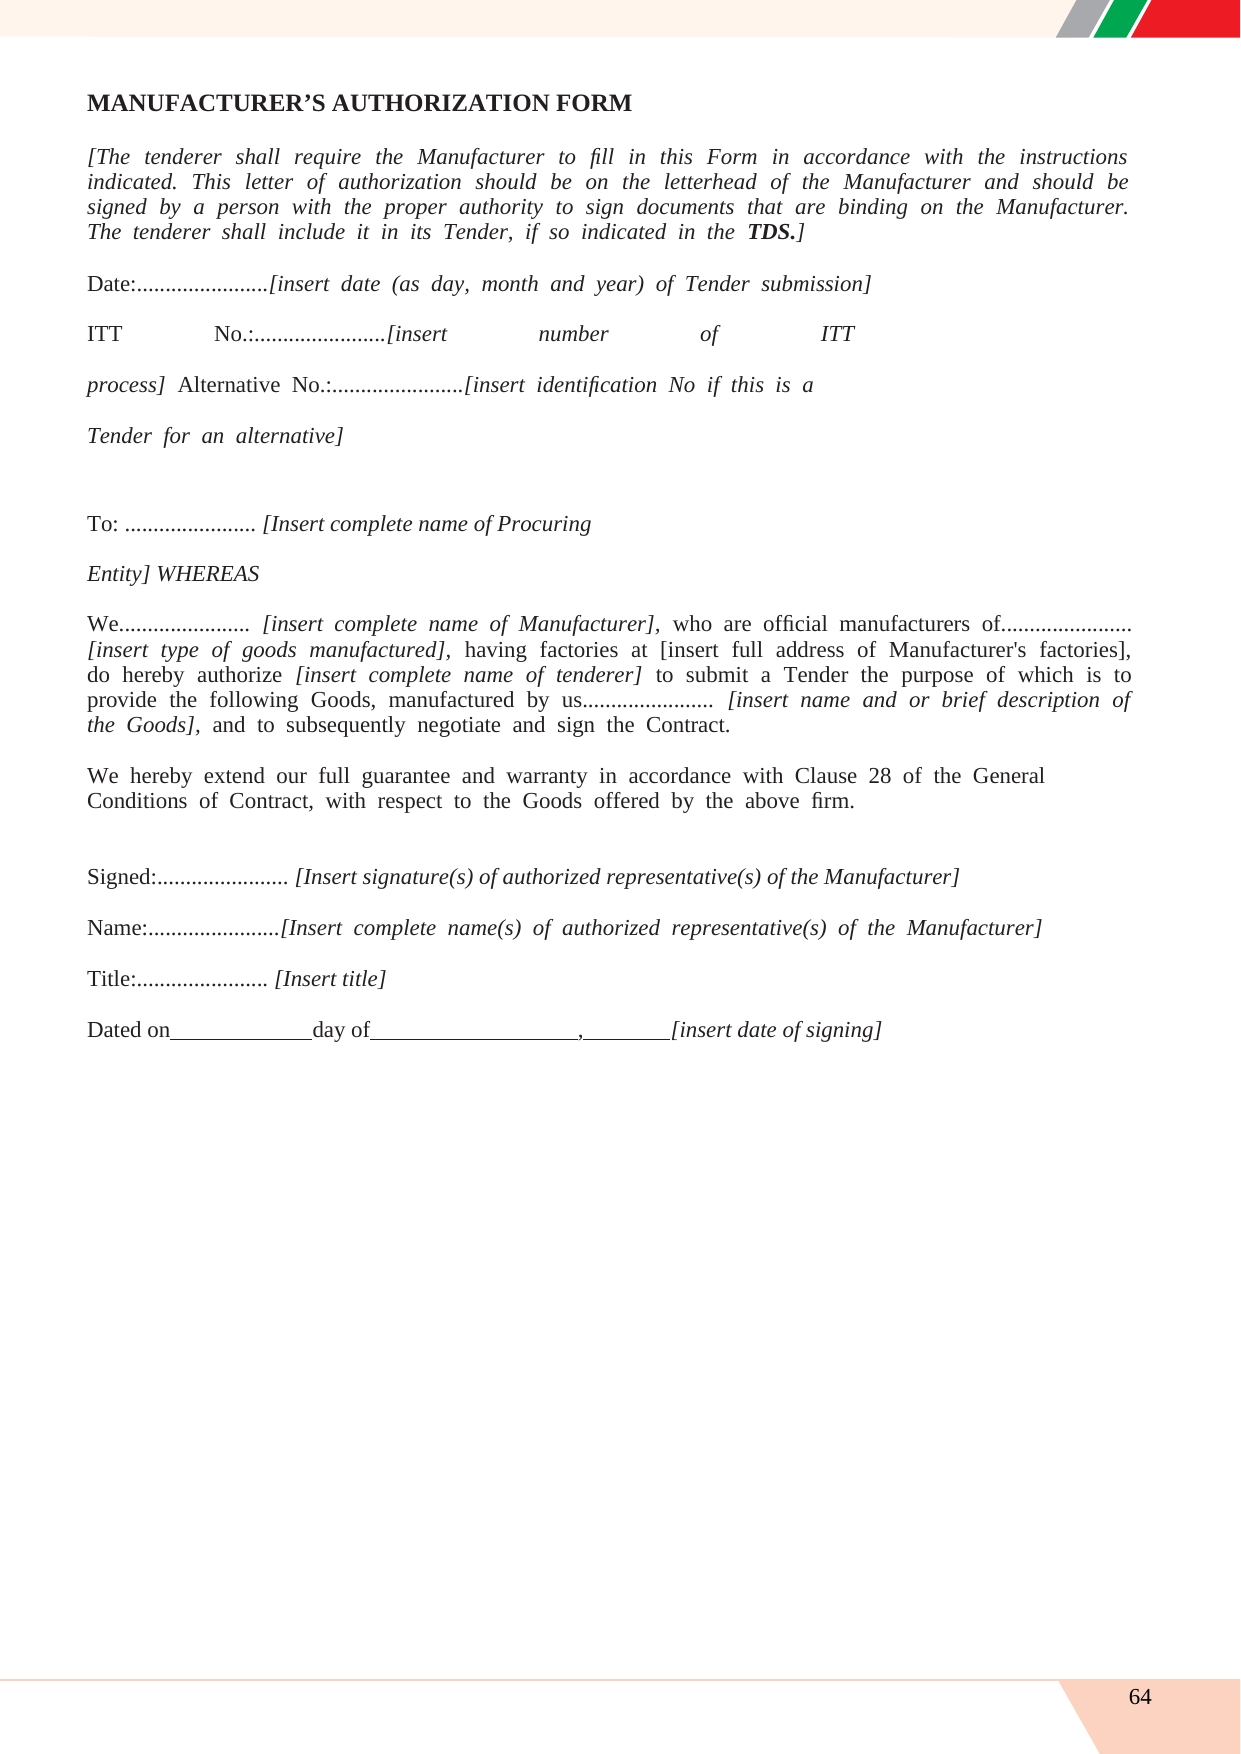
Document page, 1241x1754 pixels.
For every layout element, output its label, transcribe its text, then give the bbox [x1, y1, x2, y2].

text Signed:....................... [Insert signature(s) of authorized representative(s) of the Manufacturer] [87, 863, 1165, 890]
text Title:....................... [Insert title] [87, 965, 1165, 991]
text Date:.......................[insert date (as day, month and year) of Tender submission] [87, 269, 1165, 296]
text [The tenderer shall require the Manufacturer to ﬁll in this Form in accordance with the instructions indicated. This letter of authorization should be on the letterhead of the Manufacturer and should be signed by a person with the proper authority to sign documents that are binding on the Manufacturer. The tenderer shall include it in its Tender, if so indicated in the TDS.] [87, 144, 1133, 245]
text To: ....................... [Insert complete name of Procuring Entity] WHEREAS [87, 509, 619, 587]
subtitle MANUFACTURER’S AUTHORIZATION FORM [87, 88, 1165, 117]
text We hereby extend our full guarantee and warranty in accordance with Clause 28 of the General Conditions of Contract, with respect to the Goods offered by the above ﬁrm. [87, 763, 1133, 813]
text We....................... [insert complete name of Manufacturer], who are ofﬁcial manufacturers of.......................[insert type of goods manufactured], having factories at [insert full address of Manufacturer's factories], do hereby authorize [insert complete name of tenderer] to submit a Tender the purpose of which is to provide the following Goods, manufactured by us....................... [insert name and or brief description of the Goods], and to subsequently negotiate and sign the Contract. [87, 612, 1133, 737]
text Dated on day of , [insert date of signing] [87, 1016, 1165, 1042]
text Name:.......................[Insert complete name(s) of authorized representative(s) of the Manufacturer] [87, 914, 1165, 940]
text ITT No.:.......................[insert number of ITT process] Alternative No.:.......................[insert identiﬁcation No if this is a Tender for an alternative] [87, 320, 885, 448]
